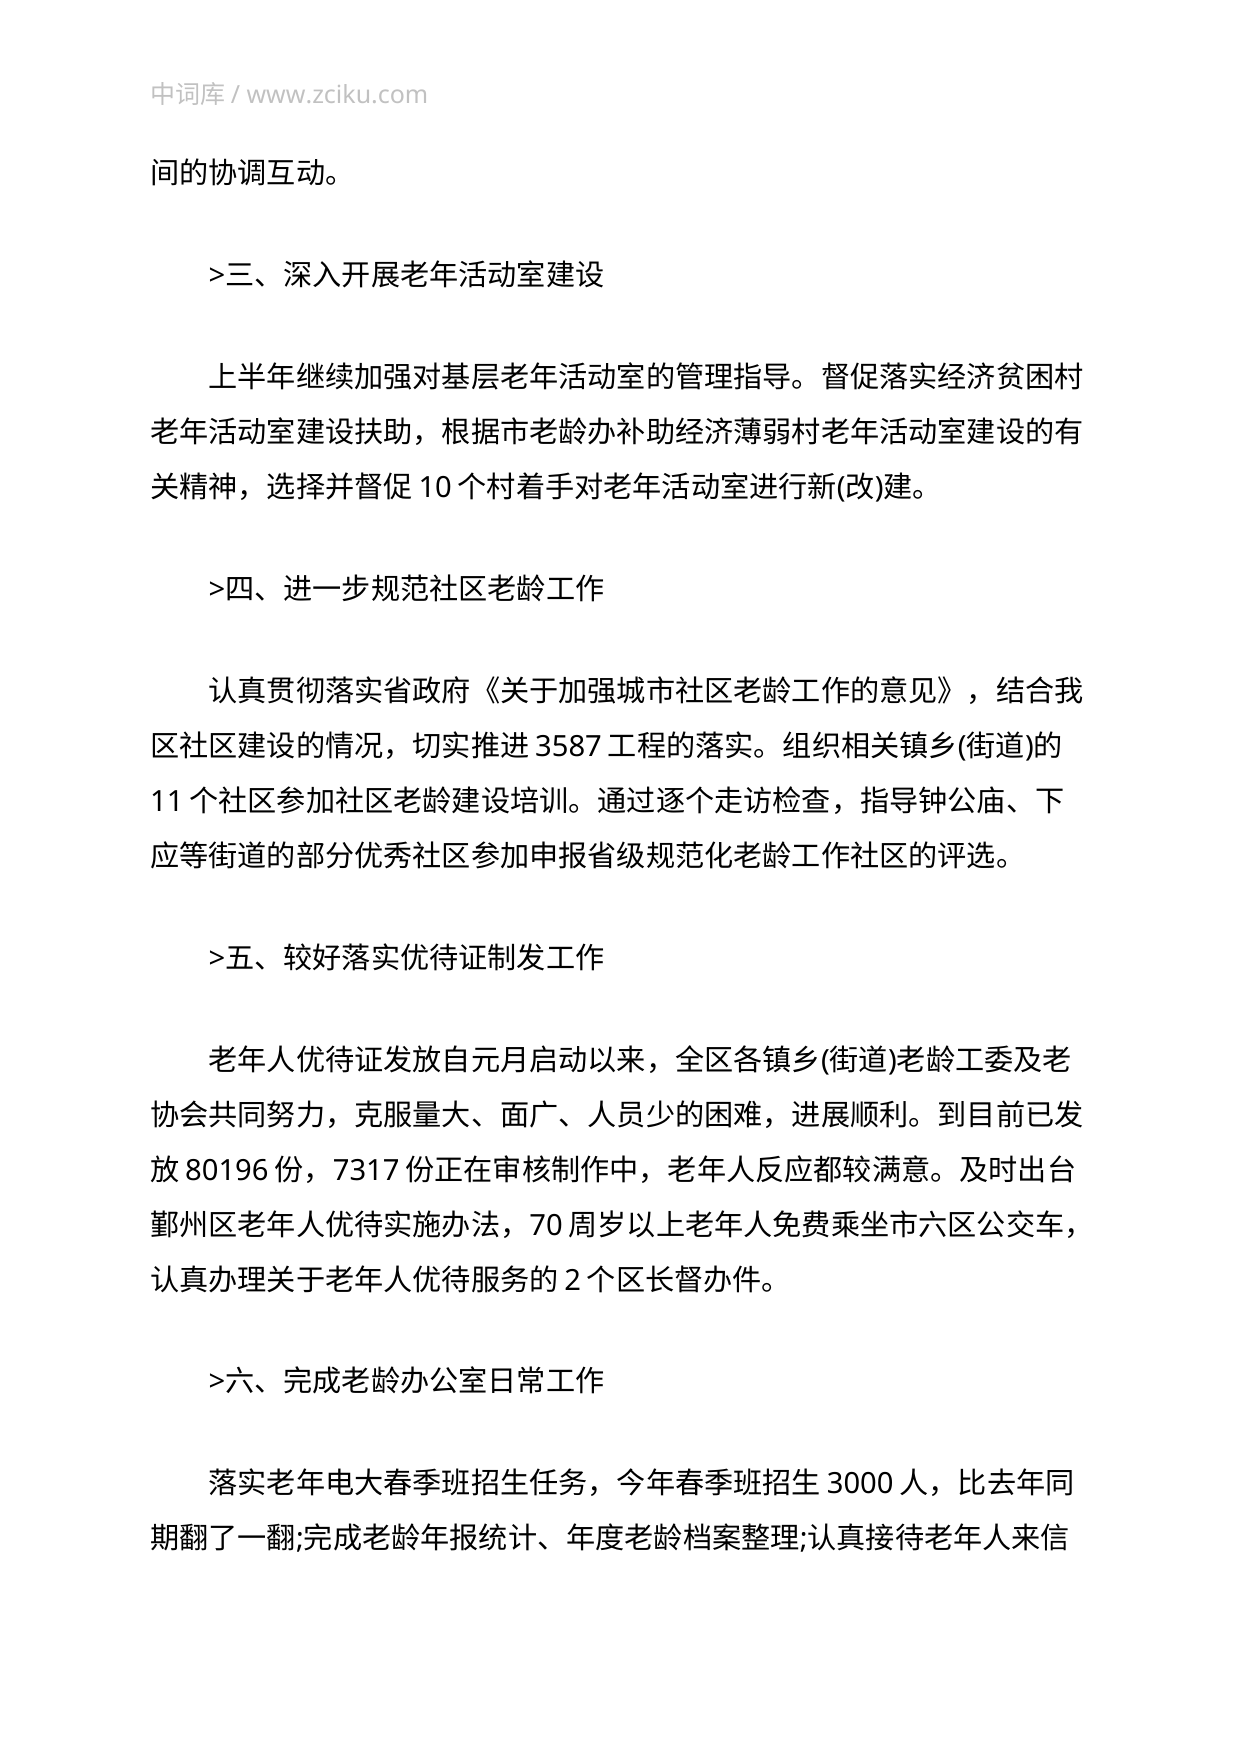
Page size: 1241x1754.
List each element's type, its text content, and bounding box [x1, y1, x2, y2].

text >六、完成老龄办公室日常工作 [150, 1358, 1090, 1400]
text >五、较好落实优待证制发工作 [150, 934, 1090, 977]
text 老年人优待证发放自元月启动以来，全区各镇乡(街道)老龄工委及老协会共同努力，克服量大、面广、人员少的困难，进展顺利。到目前已发放80196份，7317份正在审核制作中，老年人反应都较满意。及时出台鄞州区老年人优待实施办法，70周岁以上老年人免费乘坐市六区公交车，认真办理关于老年人优待服务的2个区长督办件。 [150, 1036, 1090, 1298]
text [150, 1460, 1090, 1557]
text >三、深入开展老年活动室建设 [150, 252, 1090, 294]
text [150, 150, 1090, 192]
text 认真贯彻落实省政府《关于加强城市社区老龄工作的意见》，结合我区社区建设的情况，切实推进3587工程的落实。组织相关镇乡(街道)的11个社区参加社区老龄建设培训。通过逐个走访检查，指导钟公庙、下应等街道的部分优秀社区参加申报省级规范化老龄工作社区的评选。 [150, 667, 1090, 875]
text 上半年继续加强对基层老年活动室的管理指导。督促落实经济贫困村老年活动室建设扶助，根据市老龄办补助经济薄弱村老年活动室建设的有关精神，选择并督促10个村着手对老年活动室进行新(改)建。 [150, 354, 1090, 506]
text >四、进一步规范社区老龄工作 [150, 566, 1090, 608]
